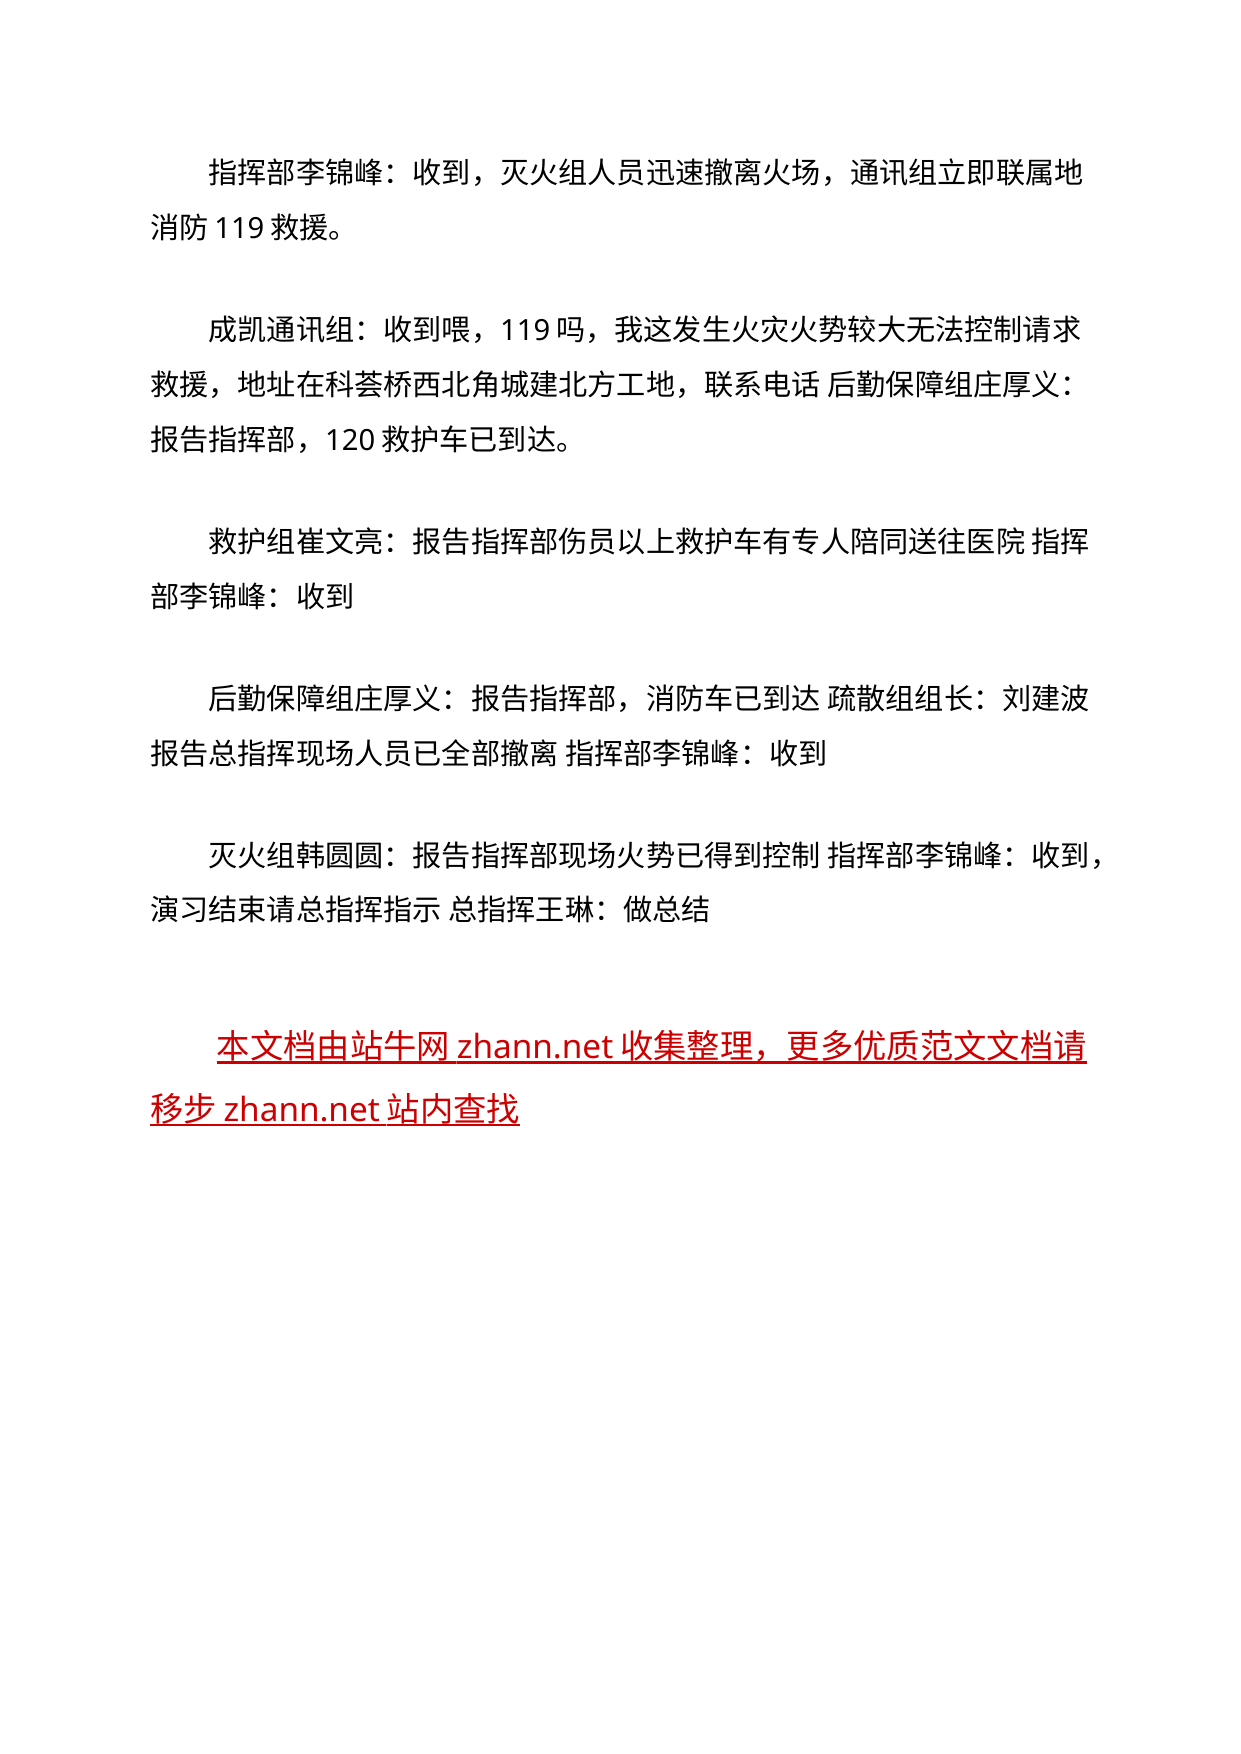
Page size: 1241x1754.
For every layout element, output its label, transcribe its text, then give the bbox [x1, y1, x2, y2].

text 本文档由站牛网zhann.net收集整理，更多优质范文文档请移步zhann.net站内查找 [150, 1020, 1090, 1131]
text 指挥部李锦峰：收到，灭火组人员迅速撤离火场，通讯组立即联属地消防119救援。 [150, 150, 1090, 247]
text 灭火组韩圆圆：报告指挥部现场火势已得到控制 指挥部李锦峰：收到，演习结束请总指挥指示 总指挥王琳：做总结 [150, 832, 1090, 929]
text 后勤保障组庄厚义：报告指挥部，消防车已到达 疏散组组长：刘建波 报告总指挥现场人员已全部撤离 指挥部李锦峰：收到 [150, 675, 1090, 773]
text 成凯通讯组：收到喂，119吗，我这发生火灾火势较大无法控制请求救援，地址在科荟桥西北角城建北方工地，联系电话 后勤保障组庄厚义：报告指挥部，120救护车已到达。 [150, 307, 1090, 459]
text 救护组崔文亮：报告指挥部伤员以上救护车有专人陪同送往医院 指挥部李锦峰：收到 [150, 519, 1090, 616]
